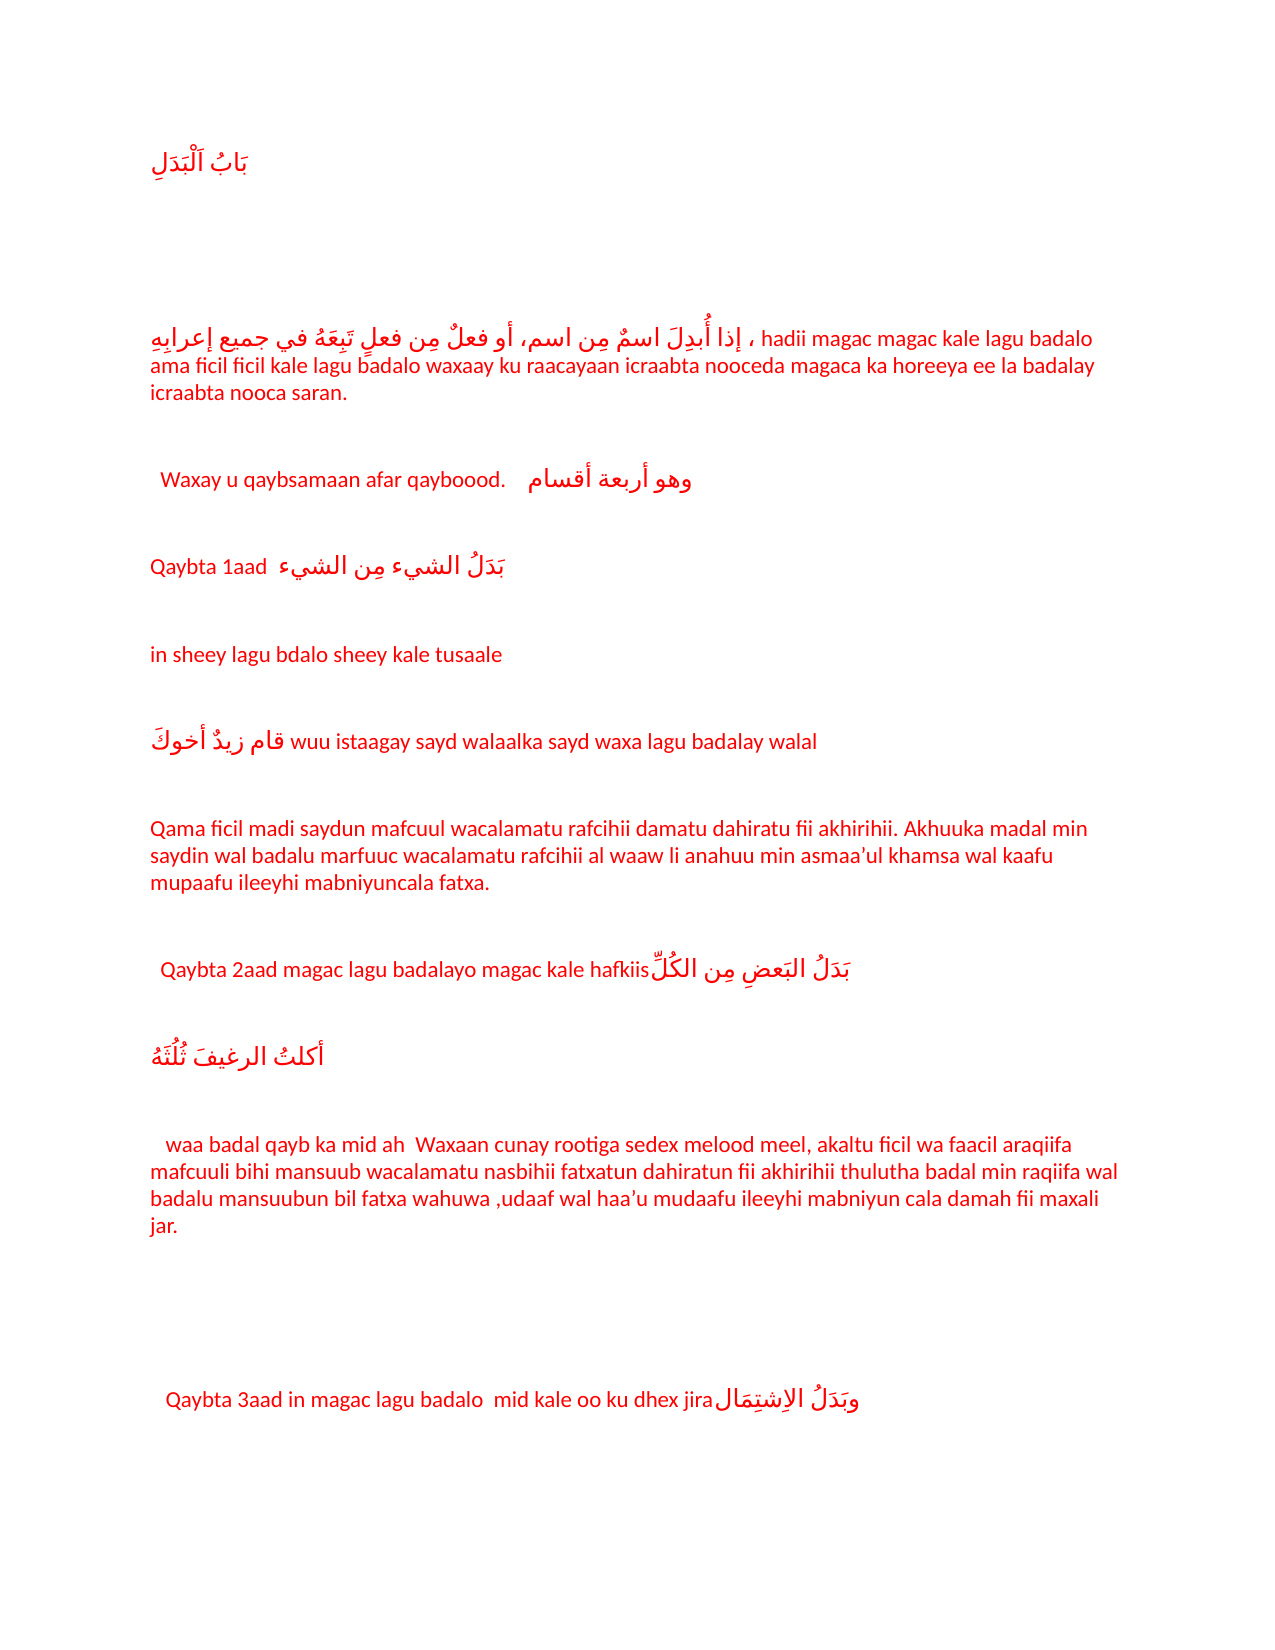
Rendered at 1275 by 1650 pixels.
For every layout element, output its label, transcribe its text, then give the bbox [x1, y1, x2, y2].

text أكلتُ الرغيفَ ثُلُثَهُ [150, 1043, 1125, 1071]
text بَابُ اَلْبَدَلِ [150, 150, 1125, 177]
text in sheey lagu bdalo sheey kale tusaale [150, 640, 1125, 667]
text Qaybta 3aad in magac lagu badalo mid kale oo ku dhex jiraوبَدَلُ الاِشتِمَال [150, 1386, 1125, 1413]
text إذا أُبدِلَ اسمٌ مِن اسم، أو فعلٌ مِن فعلٍ تَبِعَهُ في جميع إعرابِهِ ، hadii magac magac kale lagu badalo ama ficil ficil kale lagu badalo waxaay ku raacayaan icraabta nooceda magaca ka horeeya ee la badalay icraabta nooca saran. [150, 324, 1125, 406]
text قام زيدٌ أخوكَ wuu istaagay sayd walaalka sayd waxa lagu badalay walal [150, 728, 1125, 755]
text Waxay u qaybsamaan afar qayboood. وهو أربعة أقسام [150, 466, 1125, 493]
text waa badal qayb ka mid ah Waxaan cunay rootiga sedex melood meel, akaltu ficil wa faacil araqiifa mafcuuli bihi mansuub wacalamatu nasbihii fatxatun dahiratun fii akhirihii thulutha badal min raqiifa wal badalu mansuubun bil fatxa wahuwa ,udaaf wal haa’u mudaafu ileeyhi mabniyun cala damah fii maxali jar. [150, 1131, 1125, 1239]
text Qaybta 2aad magac lagu badalayo magac kale hafkiisبَدَلُ البَعضِ مِن الكُلِّ [150, 956, 1125, 983]
text Qaybta 1aad بَدَلُ الشيء مِن الشيء [150, 553, 1125, 580]
text Qama ficil madi saydun mafcuul wacalamatu rafcihii damatu dahiratu fii akhirihii. Akhuuka madal min saydin wal badalu marfuuc wacalamatu rafcihii al waaw li anahuu min asmaa’ul khamsa wal kaafu mupaafu ileeyhi mabniyuncala fatxa. [150, 815, 1125, 896]
